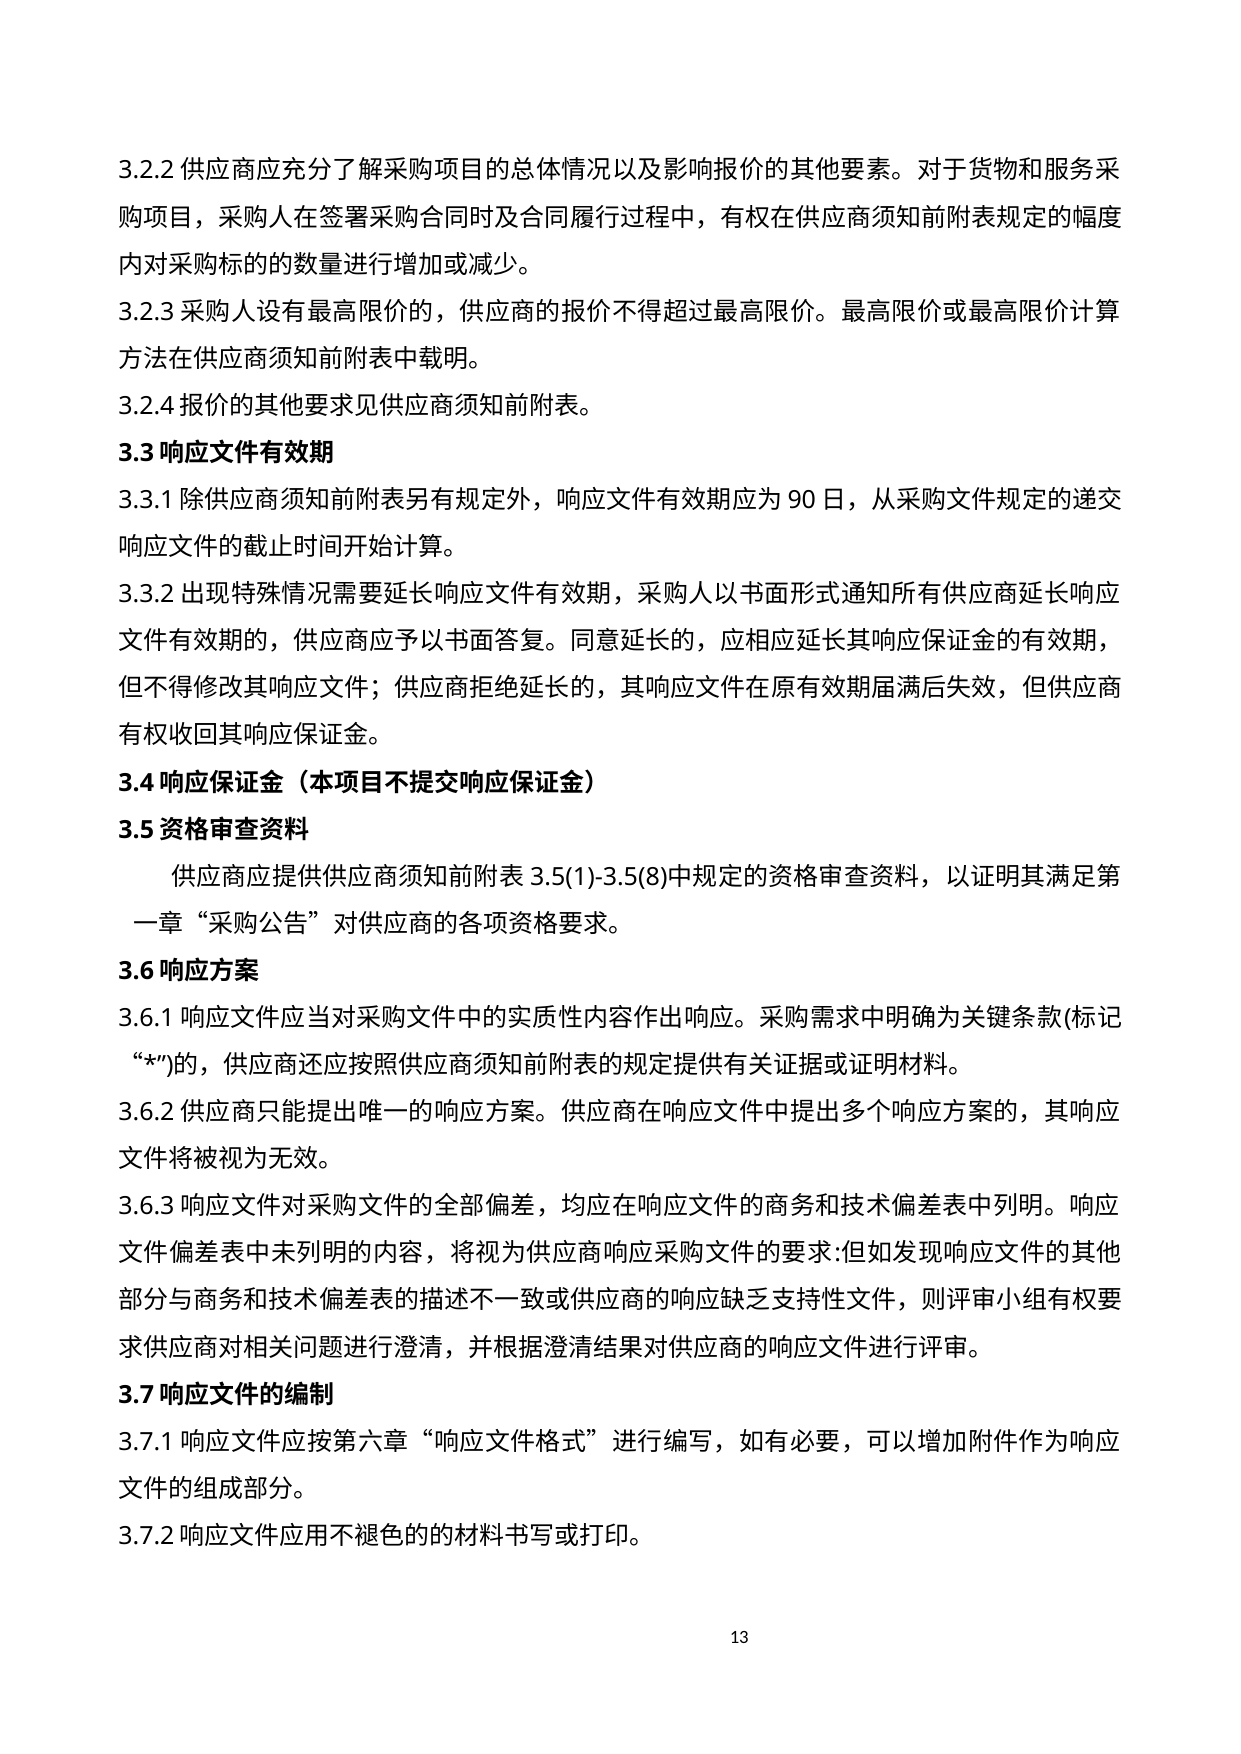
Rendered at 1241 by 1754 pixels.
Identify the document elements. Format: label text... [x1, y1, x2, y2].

text 3.6.2供应商只能提出唯一的响应方案。供应商在响应文件中提出多个响应方案的，其响应文件将被视为无效。 [118, 1092, 1122, 1175]
text 3.4响应保证金（本项目不提交响应保证金） [118, 762, 1122, 798]
text 3.6响应方案 [118, 950, 1122, 987]
text 3.7响应文件的编制 [118, 1374, 1122, 1410]
text 3.3.1除供应商须知前附表另有规定外，响应文件有效期应为90日，从采购文件规定的递交响应文件的截止时间开始计算。 [118, 479, 1122, 563]
text 供应商应提供供应商须知前附表3.5(1)-3.5(8)中规定的资格审查资料，以证明其满足第一章“采购公告”对供应商的各项资格要求。 [134, 856, 1122, 939]
text 3.3响应文件有效期 [118, 432, 1122, 469]
text 3.2.2供应商应充分了解采购项目的总体情况以及影响报价的其他要素。对于货物和服务采购项目，采购人在签署采购合同时及合同履行过程中，有权在供应商须知前附表规定的幅度内对采购标的的数量进行增加或减少。 [118, 150, 1122, 280]
text 3.7.2响应文件应用不褪色的的材料书写或打印。 [118, 1515, 1122, 1552]
text 3.2.4报价的其他要求见供应商须知前附表。 [118, 385, 1122, 422]
text 3.6.1响应文件应当对采购文件中的实质性内容作出响应。采购需求中明确为关键条款(标记“*”)的，供应商还应按照供应商须知前附表的规定提供有关证据或证明材料。 [118, 997, 1122, 1081]
text 3.5资格审查资料 [118, 809, 1122, 845]
text 3.3.2出现特殊情况需要延长响应文件有效期，采购人以书面形式通知所有供应商延长响应文件有效期的，供应商应予以书面答复。同意延长的，应相应延长其响应保证金的有效期，但不得修改其响应文件；供应商拒绝延长的，其响应文件在原有效期届满后失效，但供应商有权收回其响应保证金。 [118, 574, 1122, 751]
text 3.6.3响应文件对采购文件的全部偏差，均应在响应文件的商务和技术偏差表中列明。响应文件偏差表中未列明的内容，将视为供应商响应采购文件的要求:但如发现响应文件的其他部分与商务和技术偏差表的描述不一致或供应商的响应缺乏支持性文件，则评审小组有权要求供应商对相关问题进行澄清，并根据澄清结果对供应商的响应文件进行评审。 [118, 1186, 1122, 1363]
text 3.7.1响应文件应按第六章“响应文件格式”进行编写，如有必要，可以增加附件作为响应文件的组成部分。 [118, 1421, 1122, 1504]
text 3.2.3采购人设有最高限价的，供应商的报价不得超过最高限价。最高限价或最高限价计算方法在供应商须知前附表中载明。 [118, 291, 1122, 374]
